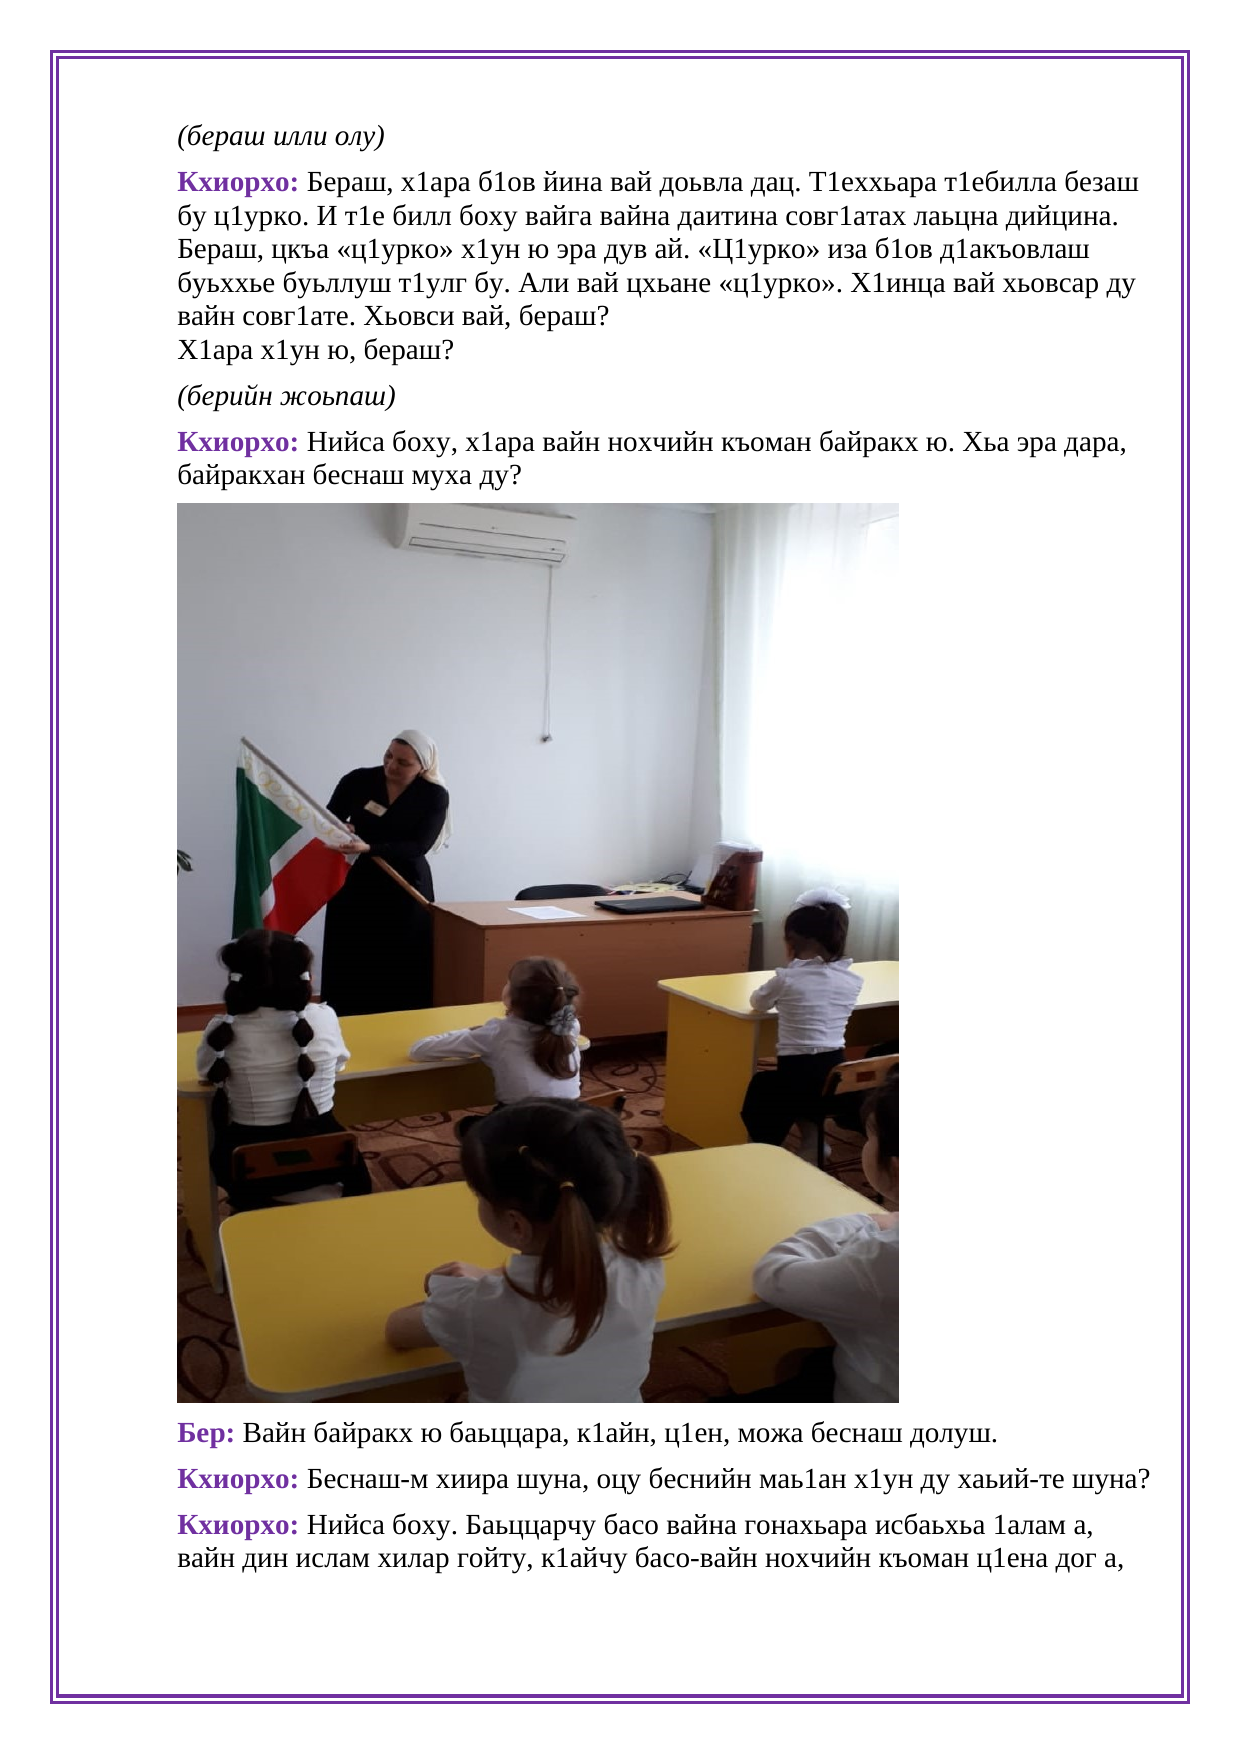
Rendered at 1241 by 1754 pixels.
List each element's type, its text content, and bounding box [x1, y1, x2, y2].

text Кхиорхо: Бераш, х1ара б1ов йина вай доьвла дац. Т1еххьара т1ебилла безаш бу ц1урко. И т1е билл боху вайга вайна даитина совг1атах лаьцна дийцина. Бераш, цкъа «ц1урко» х1ун ю эра дув ай. «Ц1урко» иза б1ов д1акъовлаш буьххье буьллуш т1улг бу. Али вай цхьане «ц1урко». Х1инца вай хьовсар ду вайн совг1ате. Хьовси вай, бераш? Х1ара х1ун ю, бераш? [177, 164, 1152, 365]
text Кхиорхо: Беснаш-м хиира шуна, оцу беснийн маь1ан х1ун ду хаьий-те шуна? [177, 1461, 1152, 1494]
text (берийн жоьпаш) [177, 378, 1152, 411]
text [177, 1507, 1152, 1574]
picture [177, 503, 899, 1403]
text Бер: Вайн байракх ю баьццара, к1айн, ц1ен, можа беснаш долуш. [177, 1415, 1152, 1448]
text (бераш илли олу) [177, 118, 1152, 152]
text Кхиорхо: Нийса боху, х1ара вайн нохчийн къоман байракх ю. Хьа эра дара, байракхан беснаш муха ду? [177, 424, 1152, 491]
